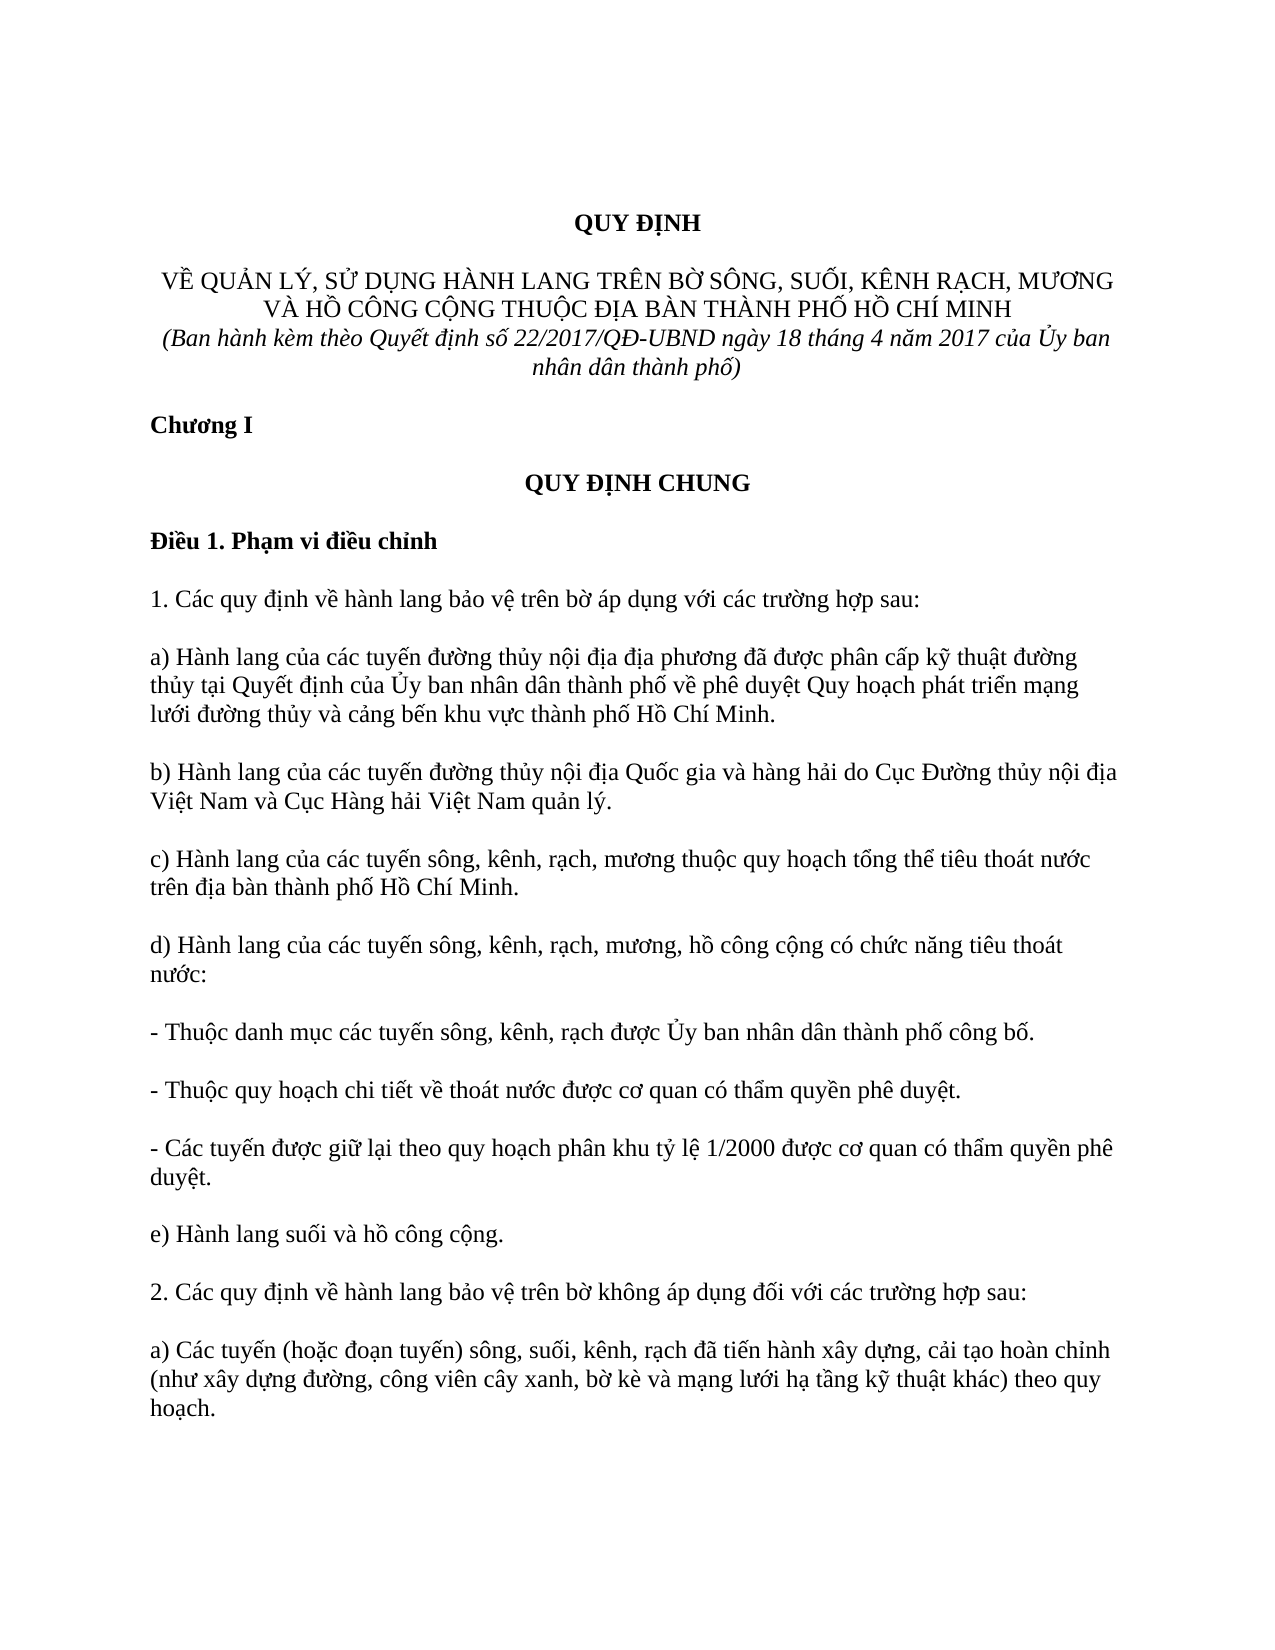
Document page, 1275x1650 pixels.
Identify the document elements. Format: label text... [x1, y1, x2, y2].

text - Thuộc quy hoạch chi tiết về thoát nước được cơ quan có thẩm quyền phê duyệt. [150, 1075, 1125, 1104]
text Điều 1. Phạm vi điều chỉnh [150, 526, 1125, 554]
text - Các tuyến được giữ lại theo quy hoạch phân khu tỷ lệ 1/2000 được cơ quan có thẩm quyền phê duyệt. [150, 1133, 1125, 1190]
text a) Các tuyến (hoặc đoạn tuyến) sông, suối, kênh, rạch đã tiến hành xây dựng, cải tạo hoàn chỉnh (như xây dựng đường, công viên cây xanh, bờ kè và mạng lưới hạ tầng kỹ thuật khác) theo quy hoạch. [150, 1335, 1125, 1422]
text 2. Các quy định về hành lang bảo vệ trên bờ không áp dụng đối với các trường hợp sau: [150, 1277, 1125, 1306]
text d) Hành lang của các tuyến sông, kênh, rạch, mương, hồ công cộng có chức năng tiêu thoát nước: [150, 930, 1125, 988]
text QUY ĐỊNH [150, 208, 1125, 237]
text QUY ĐỊNH CHUNG [150, 468, 1125, 497]
text 1. Các quy định về hành lang bảo vệ trên bờ áp dụng với các trường hợp sau: [150, 584, 1125, 612]
text c) Hành lang của các tuyến sông, kênh, rạch, mương thuộc quy hoạch tổng thể tiêu thoát nước trên địa bàn thành phố Hồ Chí Minh. [150, 844, 1125, 901]
text e) Hành lang suối và hồ công cộng. [150, 1219, 1125, 1248]
text a) Hành lang của các tuyến đường thủy nội địa địa phương đã được phân cấp kỹ thuật đường thủy tại Quyết định của Ủy ban nhân dân thành phố về phê duyệt Quy hoạch phát triển mạng lưới đường thủy và cảng bến khu vực thành phố Hồ Chí Minh. [150, 642, 1125, 728]
text b) Hành lang của các tuyến đường thủy nội địa Quốc gia và hàng hải do Cục Đường thủy nội địa Việt Nam và Cục Hàng hải Việt Nam quản lý. [150, 757, 1125, 814]
text Chương I [150, 410, 1125, 439]
text - Thuộc danh mục các tuyến sông, kênh, rạch được Ủy ban nhân dân thành phố công bố. [150, 1017, 1125, 1046]
text VỀ QUẢN LÝ, SỬ DỤNG HÀNH LANG TRÊN BỜ SÔNG, SUỐI, KÊNH RẠCH, MƯƠNG VÀ HỒ CÔNG CỘNG THUỘC ĐỊA BÀN THÀNH PHỐ HỒ CHÍ MINH (Ban hành kèm thèo Quyết định số 22/2017/QĐ-UBND ngày 18 tháng 4 năm 2017 của Ủy ban nhân dân thành phố) [150, 266, 1125, 381]
